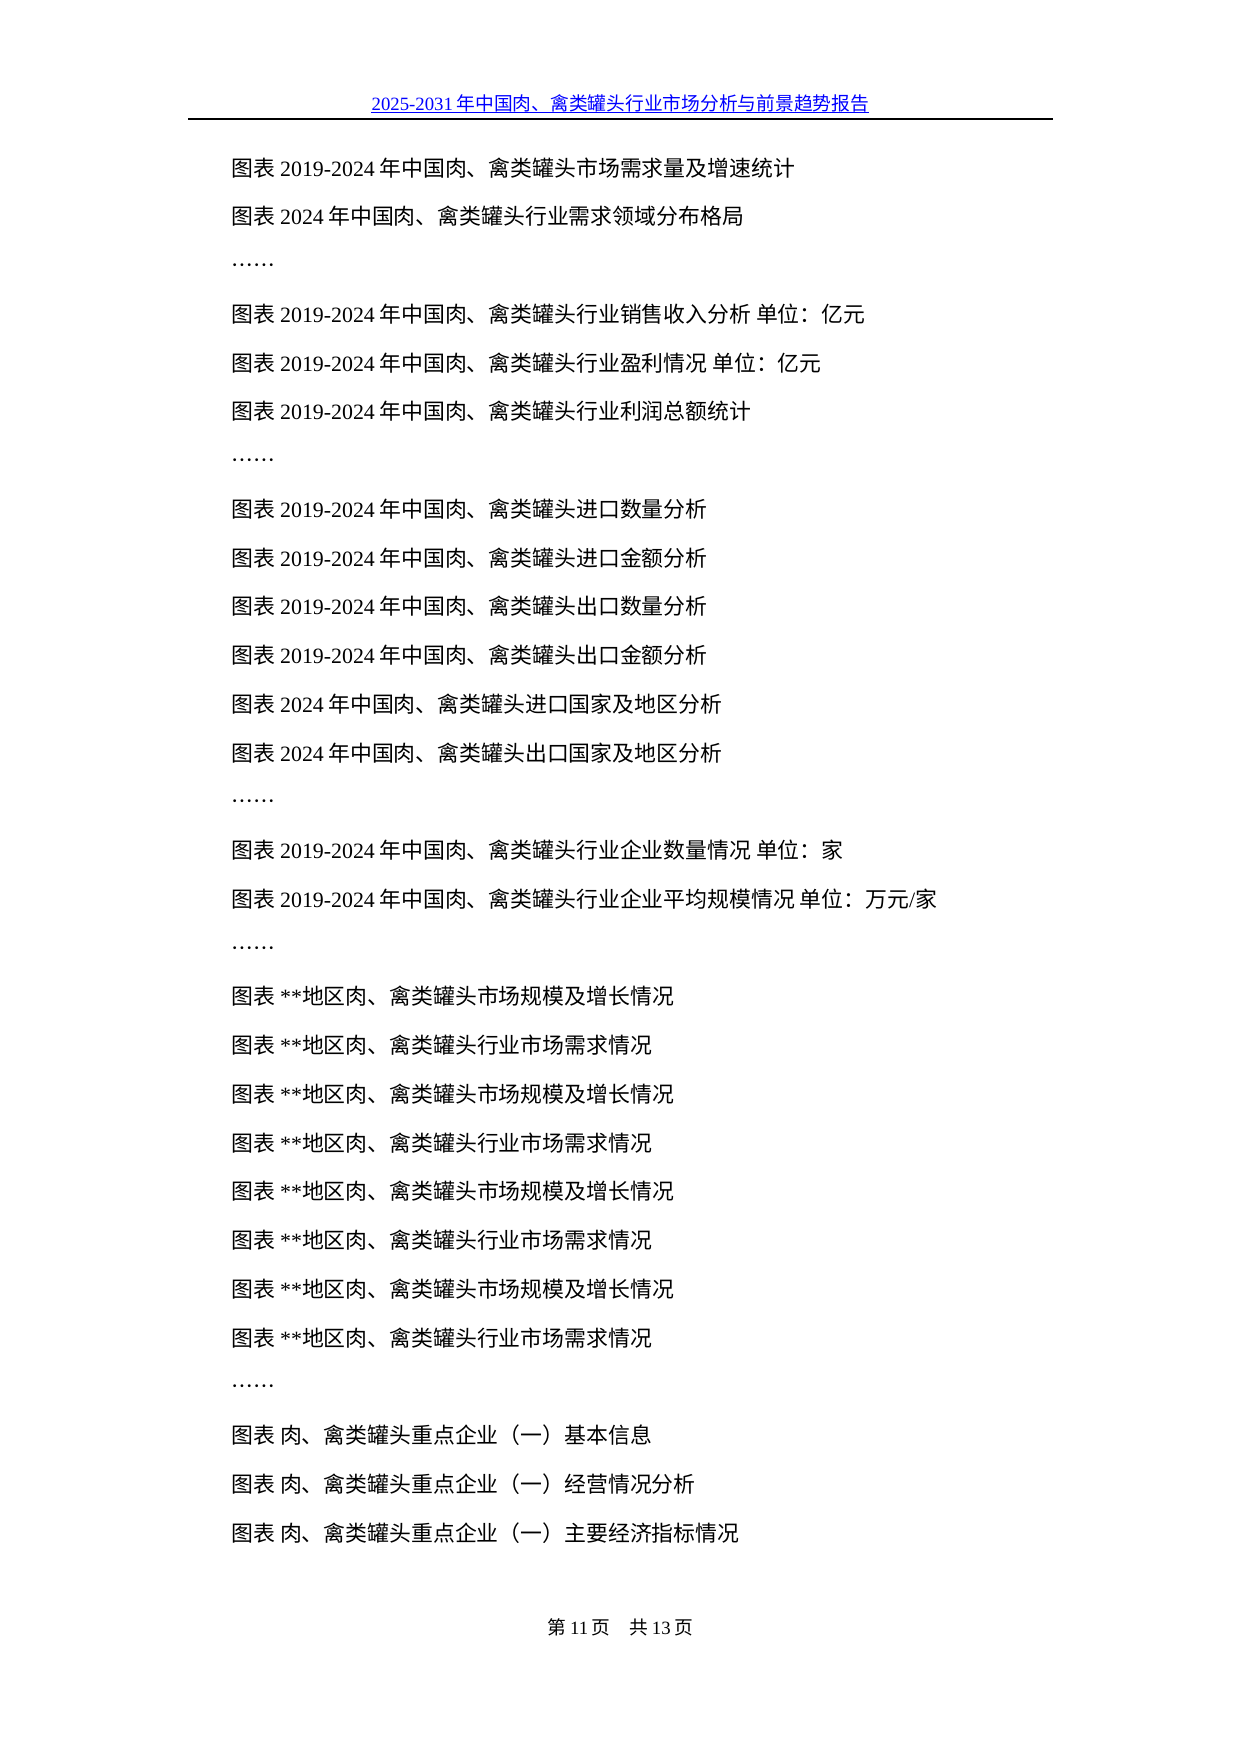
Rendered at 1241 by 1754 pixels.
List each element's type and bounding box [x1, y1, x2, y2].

text [187, 150, 1053, 1548]
